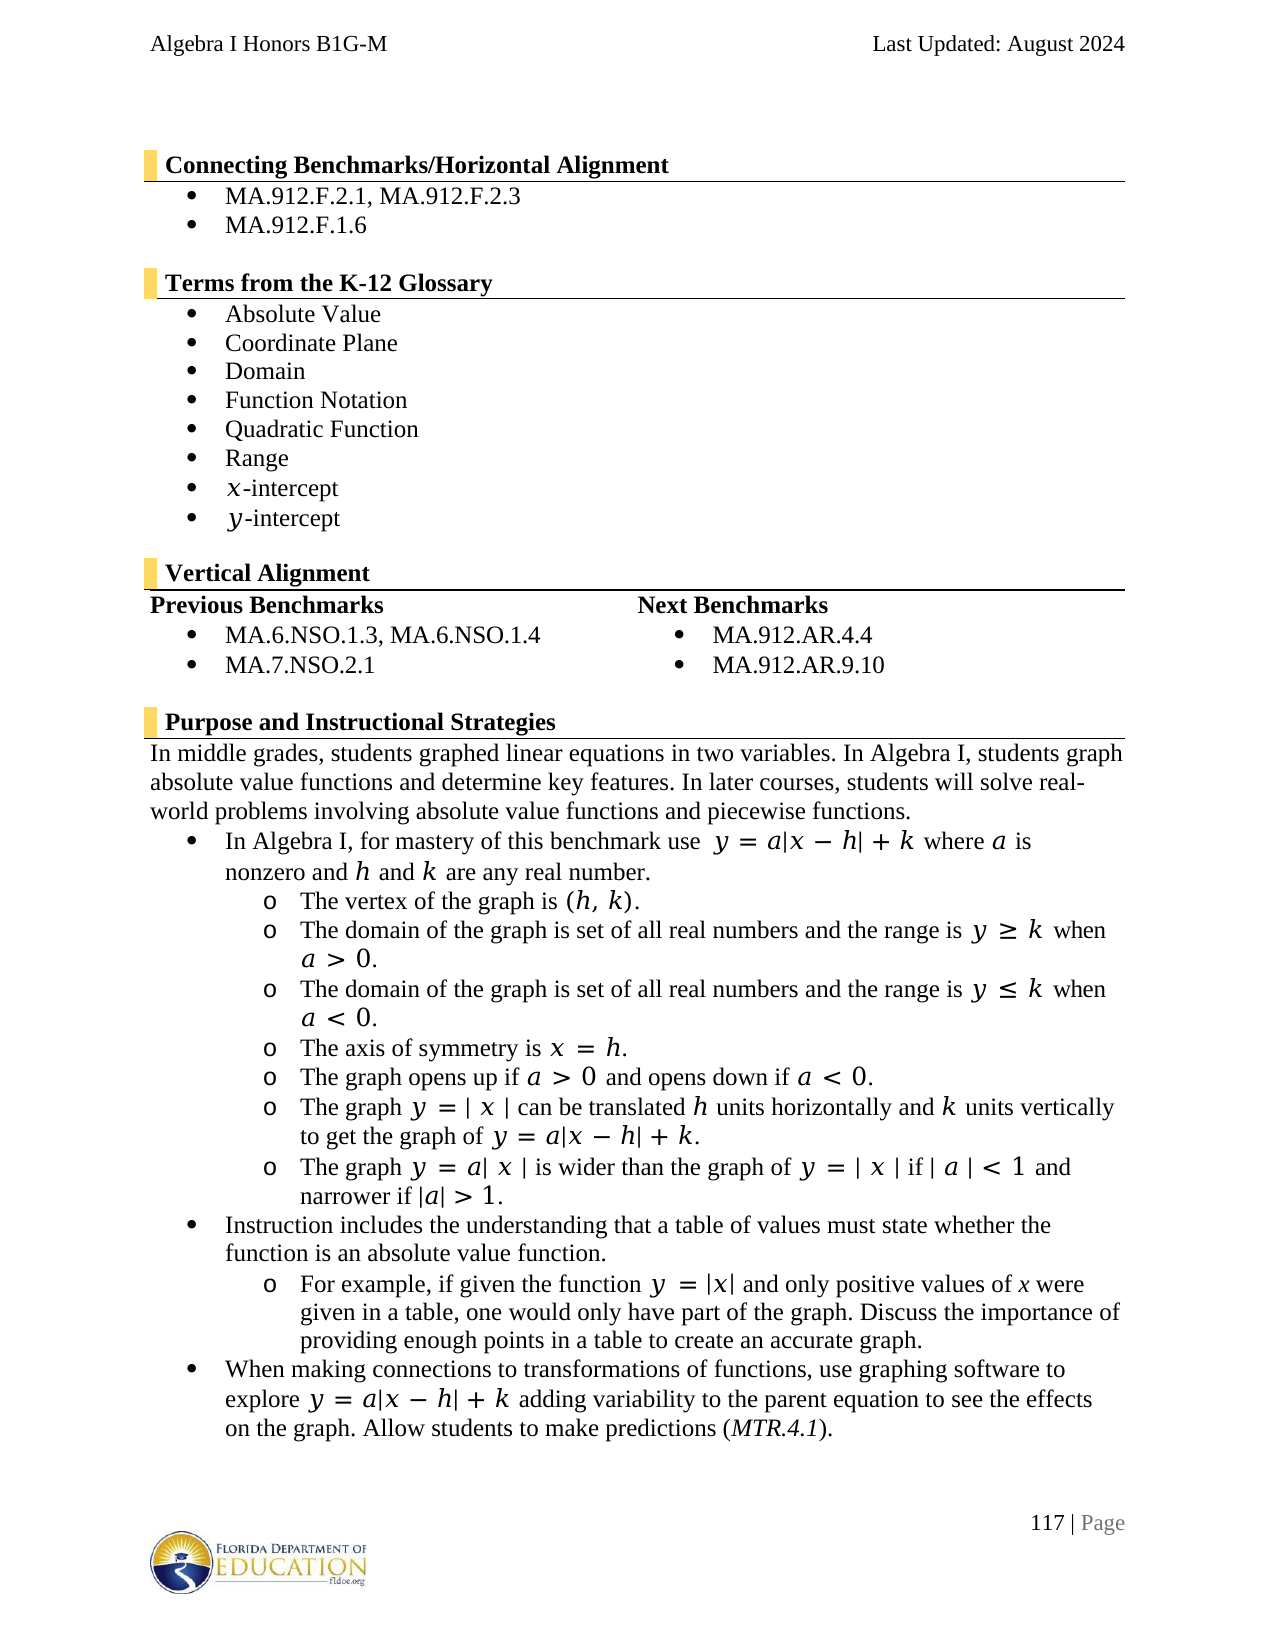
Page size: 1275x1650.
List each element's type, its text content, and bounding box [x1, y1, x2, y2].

list MA.912.F.2.1, MA.912.F.2.3 [187, 182, 1125, 210]
list The axis of symmetry is 𝑥 = ℎ. [262, 1032, 1125, 1062]
subtitle Connecting Benchmarks/Horizontal Alignment [157, 150, 1125, 181]
subtitle Terms from the K-12 Glossary [157, 268, 1125, 298]
list Domain [187, 356, 1125, 385]
subtitle Vertical Alignment [157, 558, 1125, 589]
text 𝑎 < 0. [300, 1003, 1125, 1032]
list Quadratic Function [187, 414, 1125, 443]
list The domain of the graph is set of all real numbers and the range is 𝑦 ≥ 𝑘 when [262, 915, 1125, 945]
list 𝑥-intercept [187, 471, 1125, 502]
list The graph opens up if 𝑎 > 0 and opens down if 𝑎 < 0. [262, 1062, 1125, 1091]
list For example, if given the function 𝑦 = |𝑥| and only positive values of x were given in a table, one would only have part of the graph. Discuss the importance of providing enough points in a table to create an accurate graph. [262, 1267, 1120, 1354]
list The graph 𝑦 = 𝑎| 𝑥 | is wider than the graph of 𝑦 = | 𝑥 | if | 𝑎 | < 1 and narrower if |𝑎| > 1. [262, 1151, 1114, 1209]
list The domain of the graph is set of all real numbers and the range is 𝑦 ≤ 𝑘 when [262, 973, 1125, 1003]
list Range [187, 443, 1125, 471]
list MA.912.F.1.6 [187, 210, 1125, 239]
subtitle Purpose and Instructional Strategies [157, 707, 1125, 738]
list Absolute Value [187, 299, 1125, 328]
list The graph 𝑦 = | 𝑥 | can be translated ℎ units horizontally and 𝑘 units vertically to get the graph of 𝑦 = 𝑎|𝑥 − ℎ| + 𝑘. [262, 1092, 1115, 1150]
list Instruction includes the understanding that a table of values must state whether the function is an absolute value function. [187, 1210, 1052, 1267]
text In middle grades, students graphed linear equations in two variables. In Algebra I, students graph absolute value functions and determine key features. In later courses, students will solve real- world problems involving absolute value functions and piecewise functions. [150, 739, 1125, 825]
list In Algebra I, for mastery of this benchmark use 𝑦 = 𝑎|𝑥 − ℎ| + 𝑘 where 𝑎 is nonzero and ℎ and 𝑘 are any real number. [187, 825, 1090, 885]
list The vertex of the graph is (ℎ, 𝑘). [262, 885, 1125, 915]
text 𝑎 > 0. [300, 945, 1125, 973]
list 𝑦-intercept [187, 502, 1125, 532]
list When making connections to transformations of functions, use graphing software to explore 𝑦 = 𝑎|𝑥 − ℎ| + 𝑘 adding variability to the parent equation to see the effects on the graph. Allow students to make predictions (MTR.4.1). [187, 1354, 1098, 1442]
list Coordinate Plane [187, 328, 1125, 356]
picture [150, 1531, 367, 1594]
list Function Notation [187, 385, 1125, 414]
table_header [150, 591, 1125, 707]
